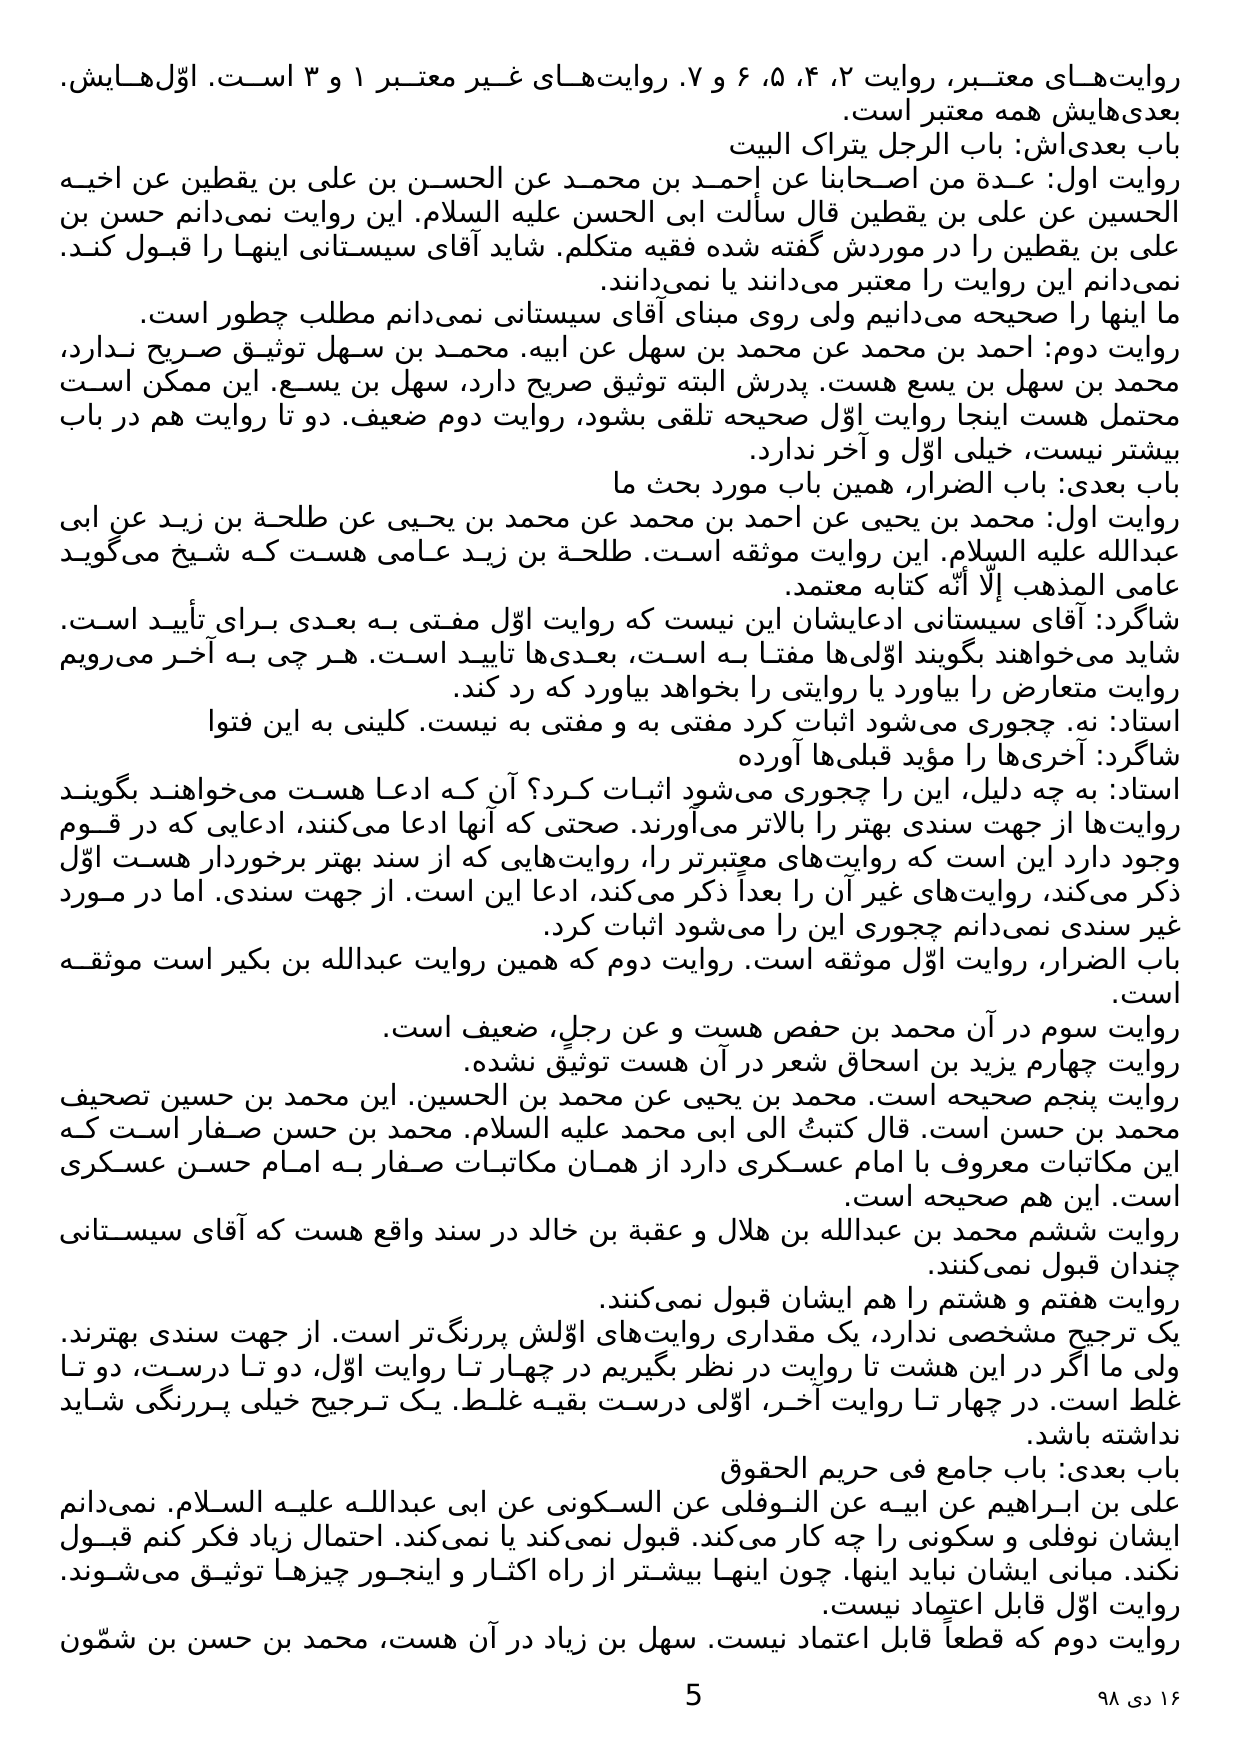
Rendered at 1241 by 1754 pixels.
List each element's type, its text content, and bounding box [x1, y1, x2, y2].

text علی بن ابراهیم عن ابیه عن النوفلی عن السکونی عن ابی عبدالله علیه السلام. نمی‌دانم ایشان نوفلی و سکونی را چه کار می‌کند. قبول نمی‌کند یا نمی‌کند. احتمال زیاد فکر کنم قبول نکند. مبانی ایشان نباید اینها. چون اینها بیشتر از راه اکثار و اینجور چیزها توثیق می‌شوند. روایت اوّل قابل اعتماد نیست. [59, 1485, 1181, 1621]
text باب الضرار، روایت اوّل موثقه است. روایت دوم که همین روایت عبدالله بن بکیر است موثقه است. [59, 942, 1181, 1010]
text باب بعدی: باب جامع فی حریم الحقوق [59, 1451, 1181, 1485]
text یک ترجیح مشخصی ندارد، یک مقداری روایت‌های اوّلش پررنگ‌تر است. از جهت سندی بهترند. ولی ما اگر در این هشت تا روایت در نظر بگیریم در چهار تا روایت اوّل، دو تا درست، دو تا غلط است. در چهار تا روایت آخر، اوّلی درست بقیه غلط. یک ترجیح خیلی پررنگی شاید نداشته باشد. [59, 1316, 1181, 1451]
text روایت اول: عدة من اصحابنا عن احمد بن محمد عن الحسن بن علی بن یقطین عن اخیه الحسین عن علی بن یقطین قال سألت ابی الحسن علیه السلام. این روایت نمی‌دانم حسن بن علی بن یقطین را در موردش گفته شده فقیه متکلم. شاید آقای سیستانی اینها را قبول کند. نمی‌دانم این روایت را معتبر می‌دانند یا نمی‌دانند. [59, 161, 1181, 297]
text باب بعدی: باب الضرار، همین باب مورد بحث ما [59, 467, 1181, 501]
text روایت سوم در آن محمد بن حفص هست و عن رجلٍ، ضعیف است. [59, 1010, 1181, 1044]
text شاگرد: آخری‌ها را مؤید قبلی‌ها آورده [59, 738, 1181, 772]
text روایت پنجم صحیحه است. محمد بن یحیی عن محمد بن الحسین. این محمد بن حسین تصحیف محمد بن حسن است. قال کتبتُ الی ابی محمد علیه السلام. محمد بن حسن صفار است که این مکاتبات معروف با امام عسکری دارد از همان مکاتبات صفار به امام حسن عسکری است. این هم صحیحه است. [59, 1078, 1181, 1214]
text روایت هفتم و هشتم را هم ایشان قبول نمی‌کنند. [59, 1282, 1181, 1316]
text روایت‌های معتبر، روایت ۲، ۴، ۵، ۶ و ۷. روایت‌های غیر معتبر ۱ و ۳ است. اوّل‌هایش. بعدی‌هایش همه معتبر است. [59, 59, 1181, 127]
text ما اینها را صحیحه می‌دانیم ولی روی مبنای آقای سیستانی نمی‌دانم مطلب چطور است. [59, 297, 1181, 331]
text روایت اول: محمد بن یحیی عن احمد بن محمد عن محمد بن یحیی عن طلحة بن زید عن ابی عبدالله علیه السلام. این روایت موثقه است. طلحة بن زید عامی هست که شیخ می‌گوید عامی المذهب إلّا أنّه کتابه معتمد. [59, 501, 1181, 602]
text روایت ششم محمد بن عبدالله بن هلال و عقبة بن خالد در سند واقع هست که آقای سیستانی چندان قبول نمی‌کنند. [59, 1214, 1181, 1282]
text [59, 1621, 1181, 1655]
text باب بعدی‌اش: باب الرجل یتراک البیت [59, 127, 1181, 161]
text شاگرد: آقای سیستانی ادعایشان این نیست که روایت اوّل مفتی به بعدی برای تأیید است. شاید می‌خواهند بگویند اوّلی‌ها مفتا به است، بعدی‌ها تایید است. هر چی به آخر می‌رویم روایت متعارض را بیاورد یا روایتی را بخواهد بیاورد که رد کند. [59, 602, 1181, 704]
text روایت چهارم یزید بن اسحاق شعر در آن هست توثیق نشده. [59, 1044, 1181, 1078]
text روایت دوم: احمد بن محمد عن محمد بن سهل عن ابیه. محمد بن سهل توثیق صریح ندارد، محمد بن سهل بن یسع هست. پدرش البته توثیق صریح دارد، سهل بن یسع. این ممکن است محتمل هست اینجا روایت اوّل صحیحه تلقی بشود، روایت دوم ضعیف. دو تا روایت هم در باب بیشتر نیست، خیلی اوّل و آخر ندارد. [59, 331, 1181, 467]
text استاد: نه. چجوری می‌شود اثبات کرد مفتی به و مفتی به نیست. کلینی به این فتوا [59, 704, 1181, 738]
text استاد: به چه دلیل، این را چجوری می‌شود اثبات کرد؟ آن که ادعا هست می‌خواهند بگویند روایت‌ها از جهت سندی بهتر را بالاتر می‌آورند. صحتی که آنها ادعا می‌کنند، ادعایی که در قوم وجود دارد این است که روایت‌های معتبرتر را، روایت‌هایی که از سند بهتر برخوردار هست اوّل ذکر می‌کند، روایت‌های غیر آن را بعداً ذکر می‌کند، ادعا این است. از جهت سندی. اما در مورد غیر سندی نمی‌دانم چجوری این را می‌شود اثبات کرد. [59, 772, 1181, 942]
